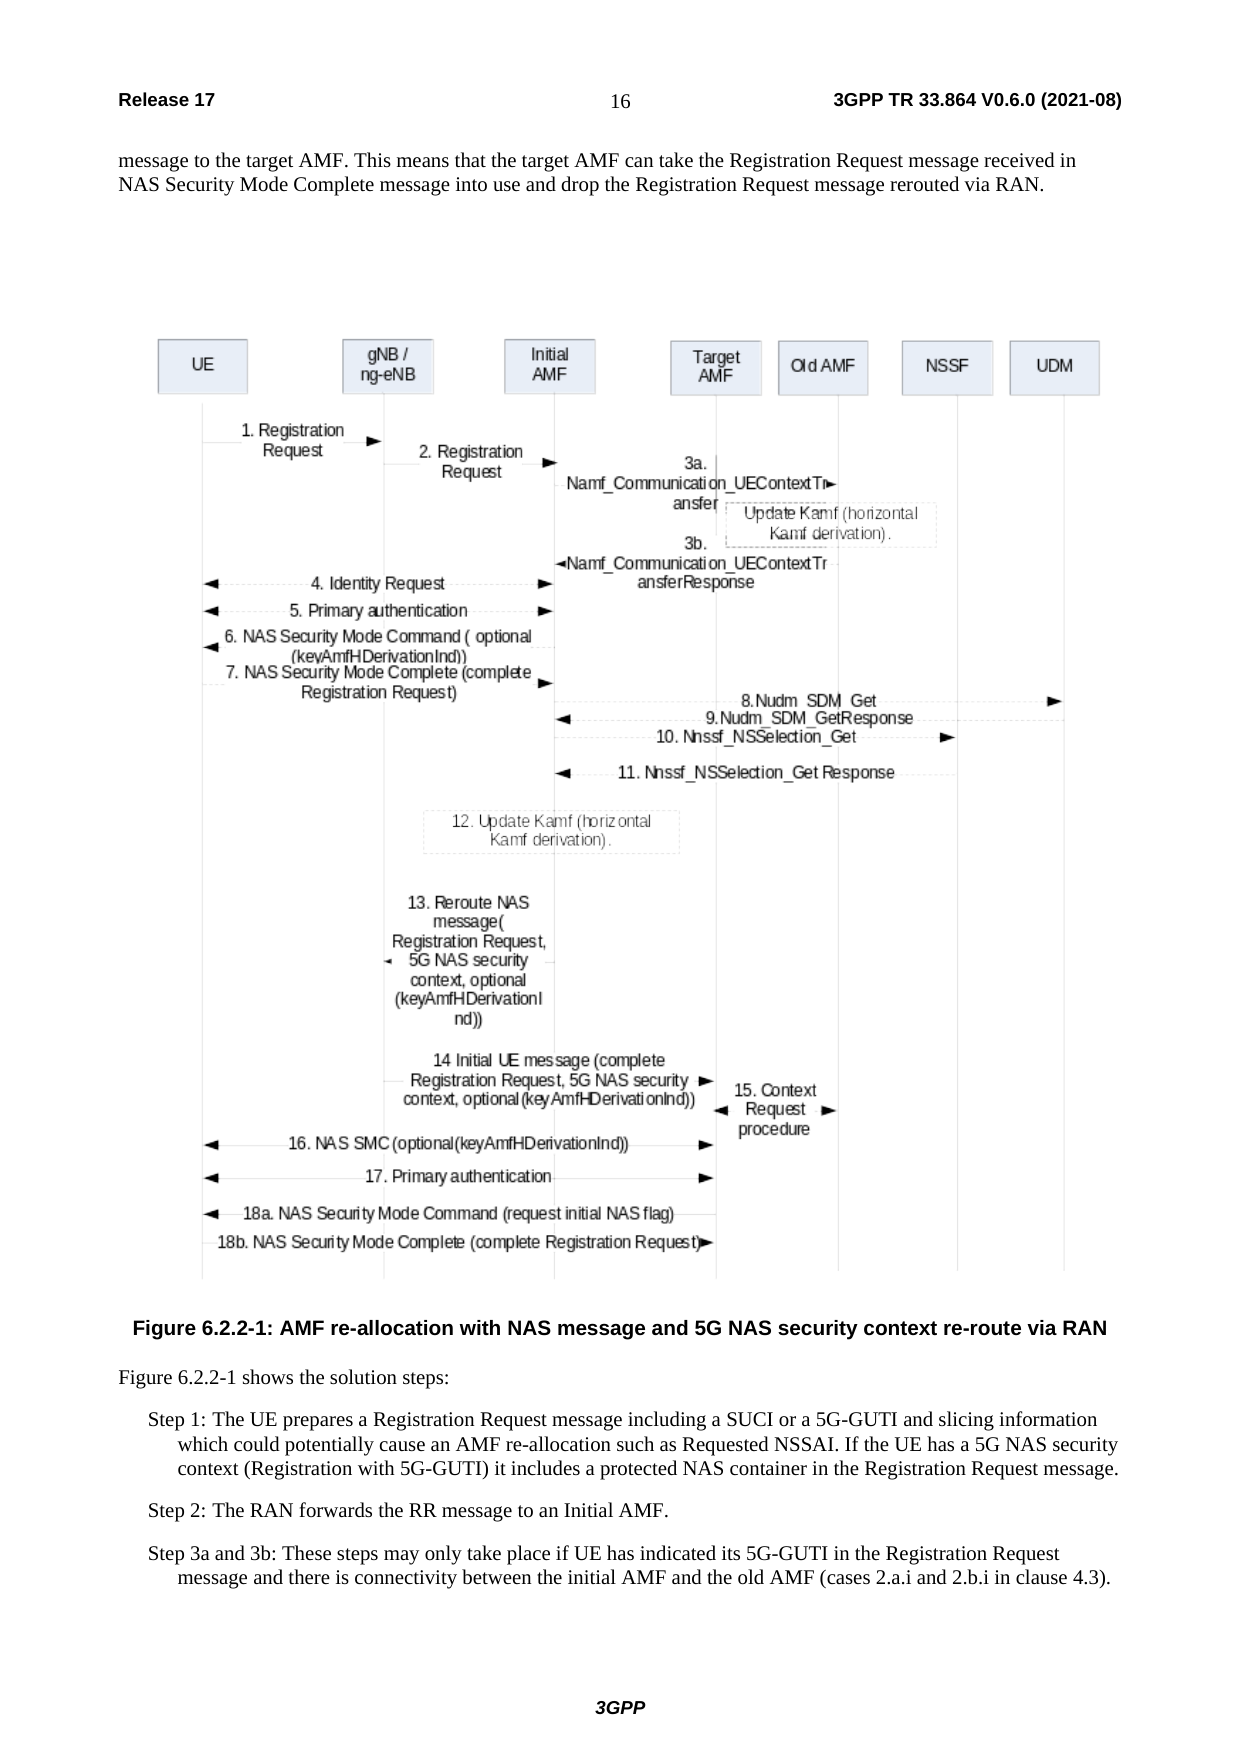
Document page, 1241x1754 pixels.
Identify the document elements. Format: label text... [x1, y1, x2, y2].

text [118, 147, 1122, 196]
text Step 2: The RAN forwards the RR message to an Initial AMF. [148, 1498, 1122, 1522]
text Step 1: The UE prepares a Registration Request message including a SUCI or a 5G-GUTI and slicing information which could potentially cause an AMF re-allocation such as Requested NSSAI. If the UE has a 5G NAS security context (Registration with 5G-GUTI) it includes a protected NAS container in the Registration Request message. [148, 1407, 1122, 1479]
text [148, 1541, 1122, 1589]
text Figure 6.2.2-1 shows the solution steps: [118, 1364, 1122, 1389]
text Figure 6.2.2-1: AMF re-allocation with NAS message and 5G NAS security context re-route via RAN [118, 1316, 1122, 1339]
